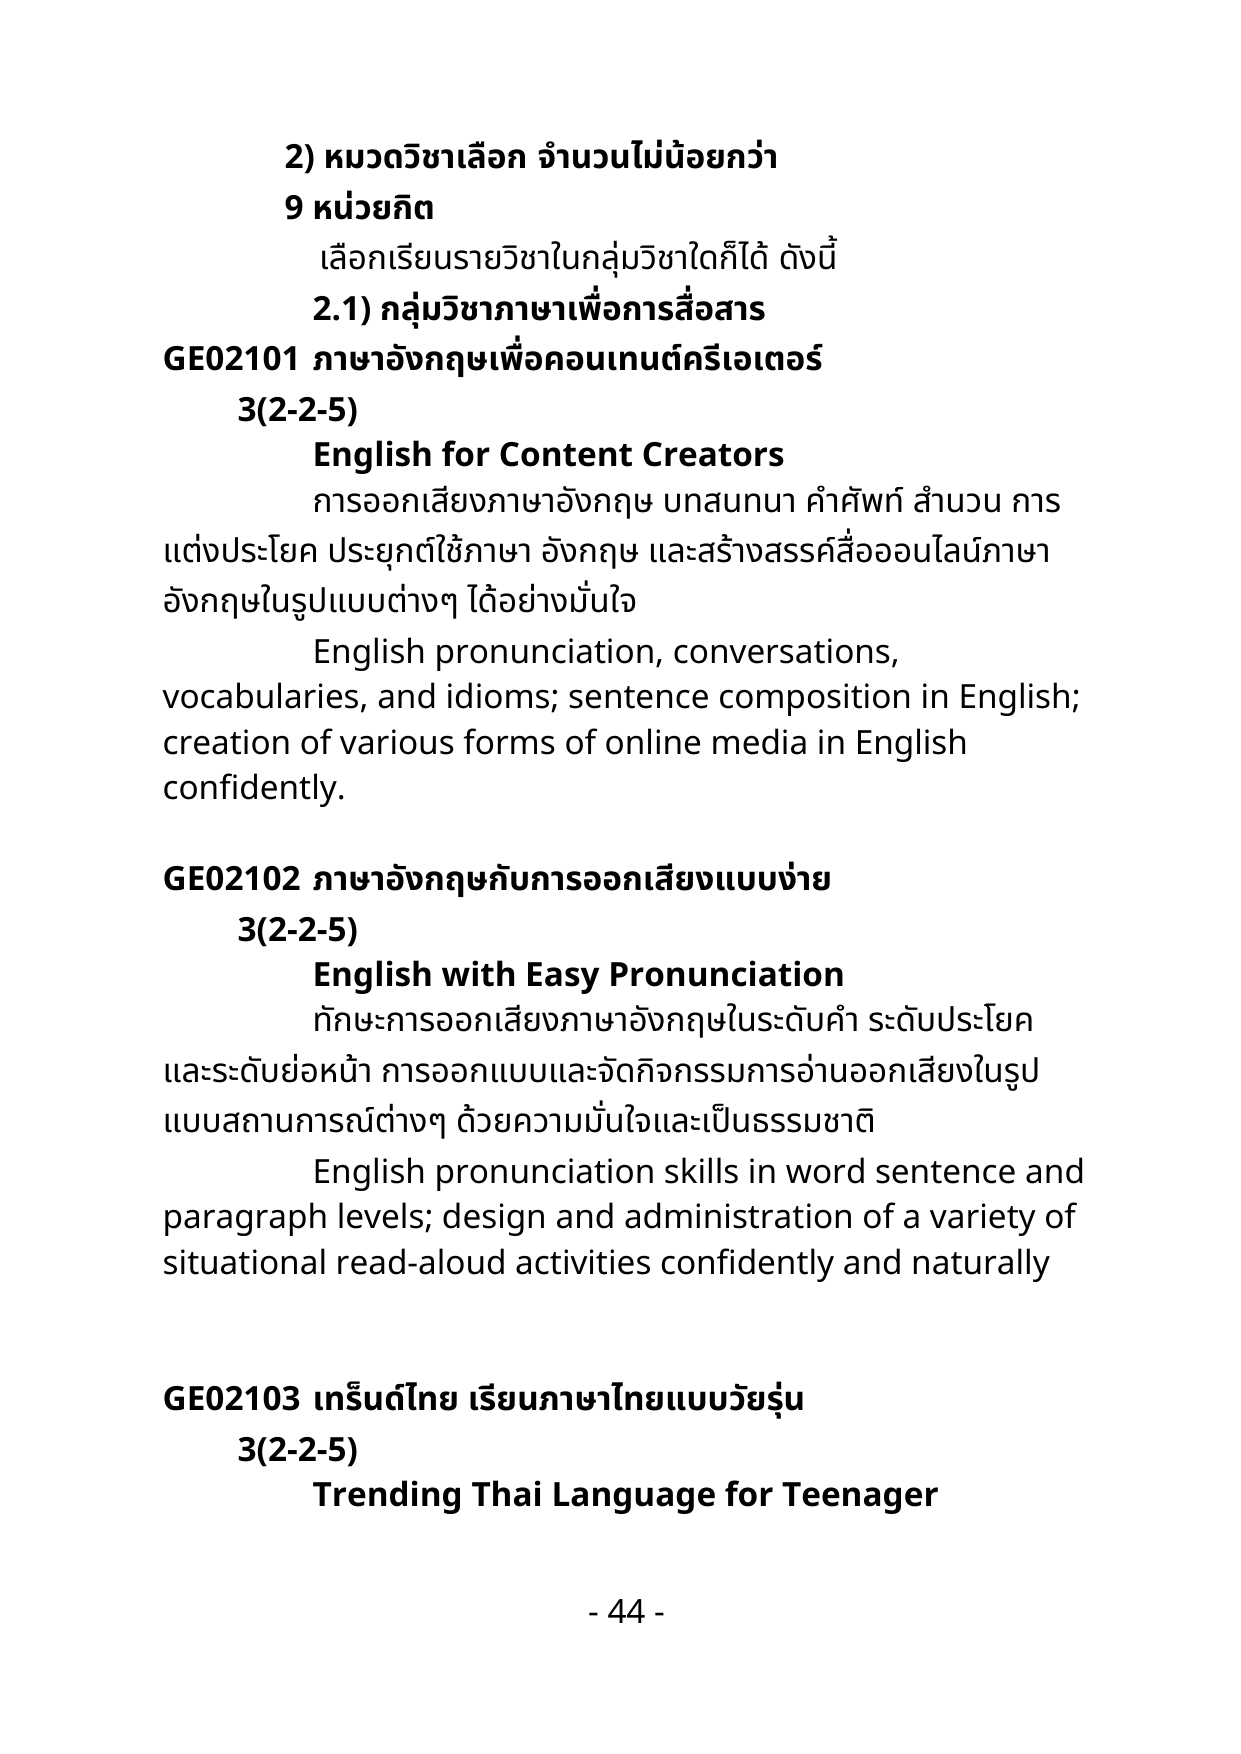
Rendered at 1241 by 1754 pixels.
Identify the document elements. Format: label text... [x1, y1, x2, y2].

text การออกเสียงภาษาอังกฤษ บทสนทนา คําศัพท์ สำนวน การแต่งประโยค ประยุกต์ใช้ภาษา อังกฤษ และสร้างสรรค์สื่อออนไลน์ภาษาอังกฤษในรูปแบบต่างๆ ได้อย่างมั่นใจ [162, 477, 1090, 628]
text เลือกเรียนรายวิชาในกลุ่มวิชาใดก็ได้ ดังนี้ [162, 234, 1118, 284]
text English for Content Creators [162, 431, 1118, 477]
text English pronunciation, conversations, vocabularies, and idioms; sentence composition in English; creation of various forms of online media in English confidently. [162, 628, 1090, 809]
text 2.1) กลุ่มวิชาภาษาเพื่อการสื่อสาร [162, 284, 1118, 335]
text GE02102 ภาษาอังกฤษกับการออกเสียงแบบง่าย 3(2-2-5) [162, 855, 1118, 951]
text English with Easy Pronunciation [162, 951, 1118, 996]
text GE02101 ภาษาอังกฤษเพื่อคอนเทนต์ครีเอเตอร์ 3(2-2-5) [162, 335, 1118, 431]
text ทักษะการออกเสียงภาษาอังกฤษในระดับคํา ระดับประโยค และระดับย่อหน้า การออกแบบและจัดกิจกรรมการอ่านออกเสียงในรูปแบบสถานการณ์ต่างๆ ด้วยความมั่นใจและเป็นธรรมชาติ [162, 996, 1090, 1148]
text Trending Thai Language for Teenager [162, 1471, 1118, 1516]
text 2) หมวดวิชาเลือก จำนวนไม่น้อยกว่า 9 หน่วยกิต [162, 133, 1118, 234]
text English pronunciation skills in word sentence and paragraph levels; design and administration of a variety of situational read-aloud activities confidently and naturally [162, 1148, 1090, 1284]
text GE02103 เทร็นด์ไทย เรียนภาษาไทยแบบวัยรุ่น 3(2-2-5) [162, 1375, 1118, 1471]
